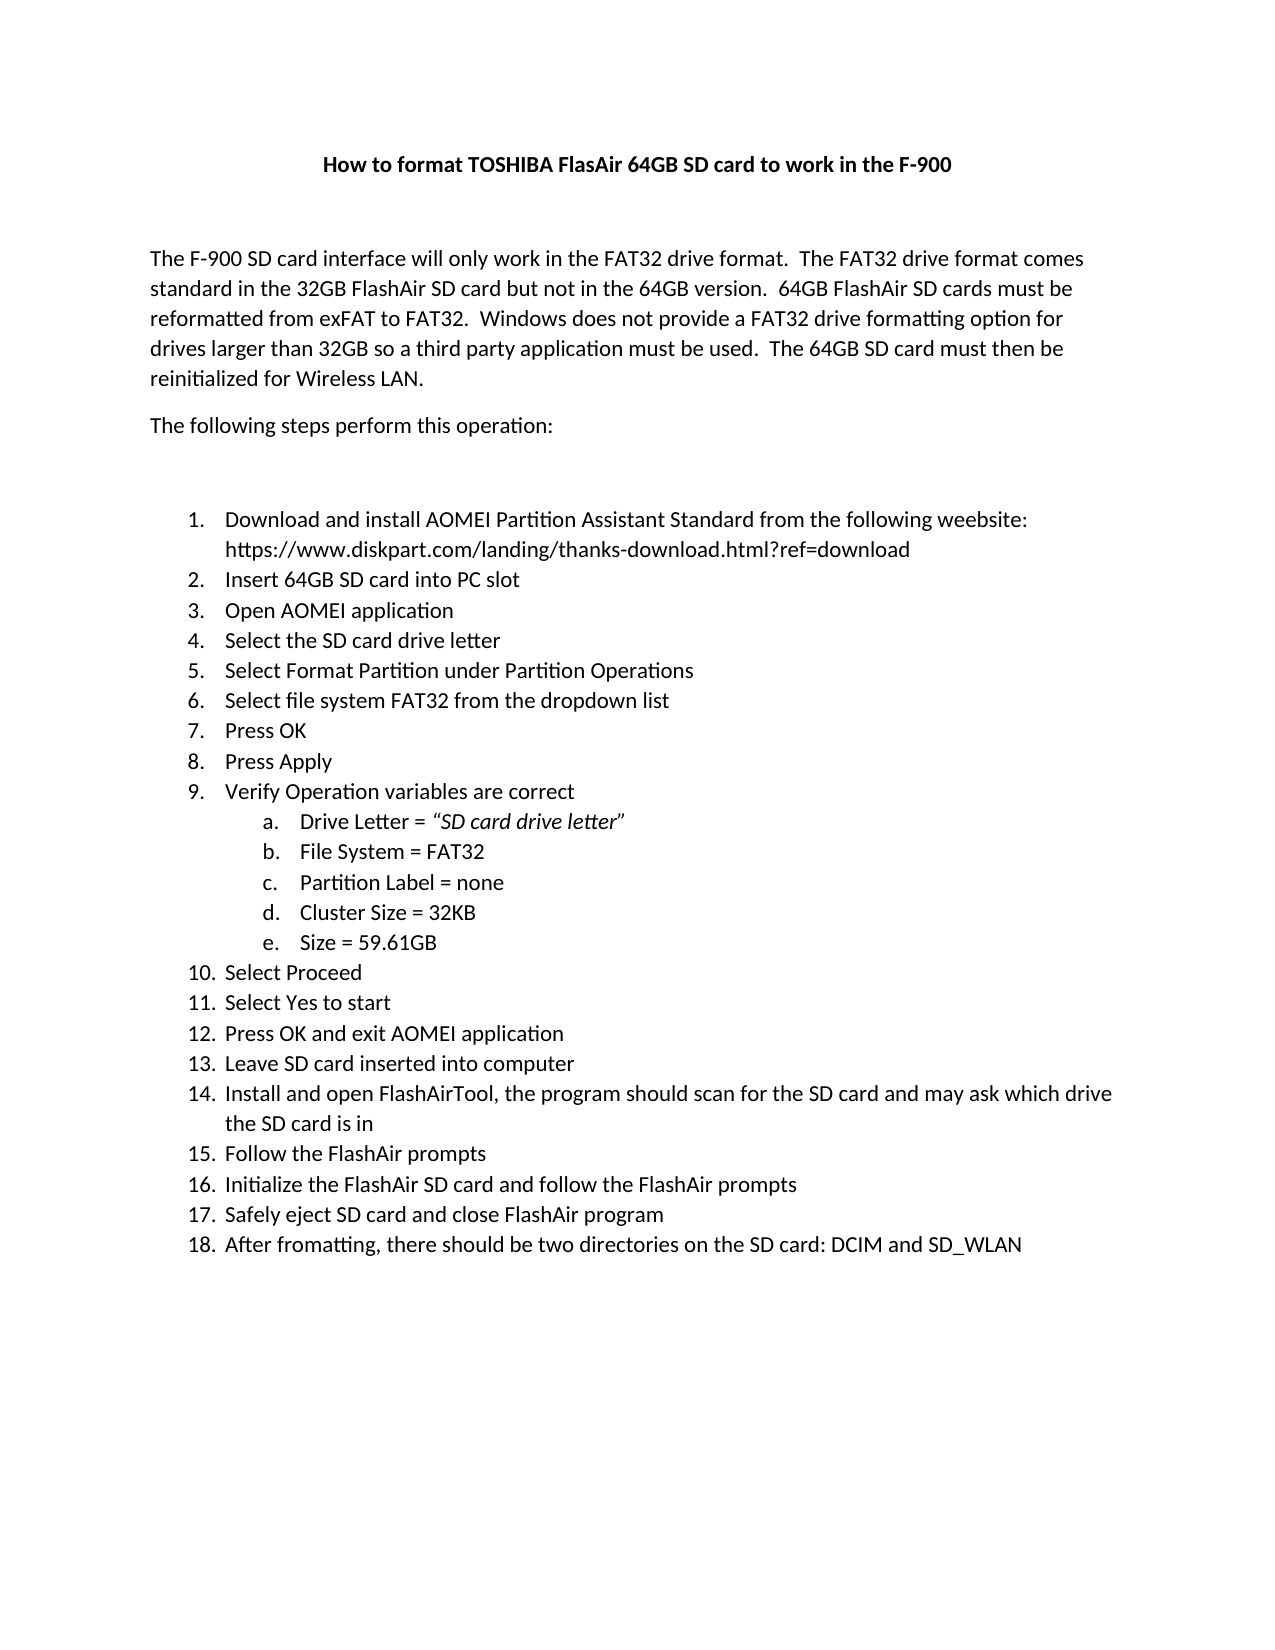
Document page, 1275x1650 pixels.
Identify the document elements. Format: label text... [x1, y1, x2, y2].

list Open AOMEI application [187, 596, 1125, 624]
list Select Yes to start [187, 988, 1125, 1017]
list Initialize the FlashAir SD card and follow the FlashAir prompts [187, 1170, 1125, 1198]
list Leave SD card inserted into computer [187, 1049, 1125, 1077]
list Download and install AOMEI Partition Assistant Standard from the following weebsite: https://www.diskpart.com/landing/thanks-download.html?ref=download [187, 505, 1125, 563]
list Press Apply [187, 747, 1125, 775]
list Size = 59.61GB [262, 928, 1125, 956]
text The F-900 SD card interface will only work in the FAT32 drive format. The FAT32 drive format comes standard in the 32GB FlashAir SD card but not in the 64GB version. 64GB FlashAir SD cards must be reformatted from exFAT to FAT32. Windows does not provide a FAT32 drive formatting option for drives larger than 32GB so a third party application must be used. The 64GB SD card must then be reinitialized for Wireless LAN. [150, 244, 1125, 393]
list Verify Operation variables are correct [187, 777, 1125, 805]
list Select file system FAT32 from the dropdown list [187, 686, 1125, 714]
list Partition Label = none [262, 868, 1125, 896]
list Insert 64GB SD card into PC slot [187, 566, 1125, 594]
text The following steps perform this operation: [150, 411, 1125, 439]
list Drive Letter = “SD card drive letter” [262, 807, 1125, 835]
text How to format TOSHIBA FlasAir 64GB SD card to work in the F-900 [150, 150, 1125, 178]
list Follow the FlashAir prompts [187, 1139, 1125, 1168]
list Select Proceed [187, 958, 1125, 986]
list Install and open FlashAirTool, the program should scan for the SD card and may ask which drive the SD card is in [187, 1079, 1125, 1137]
list After fromatting, there should be two directories on the SD card: DCIM and SD_WLAN [187, 1230, 1125, 1258]
list Safely eject SD card and close FlashAir program [187, 1200, 1125, 1228]
list Select Format Partition under Partition Operations [187, 656, 1125, 684]
list Press OK and exit AOMEI application [187, 1019, 1125, 1047]
list Cluster Size = 32KB [262, 898, 1125, 926]
list Press OK [187, 717, 1125, 745]
list Select the SD card drive letter [187, 626, 1125, 654]
list File System = FAT32 [262, 837, 1125, 866]
